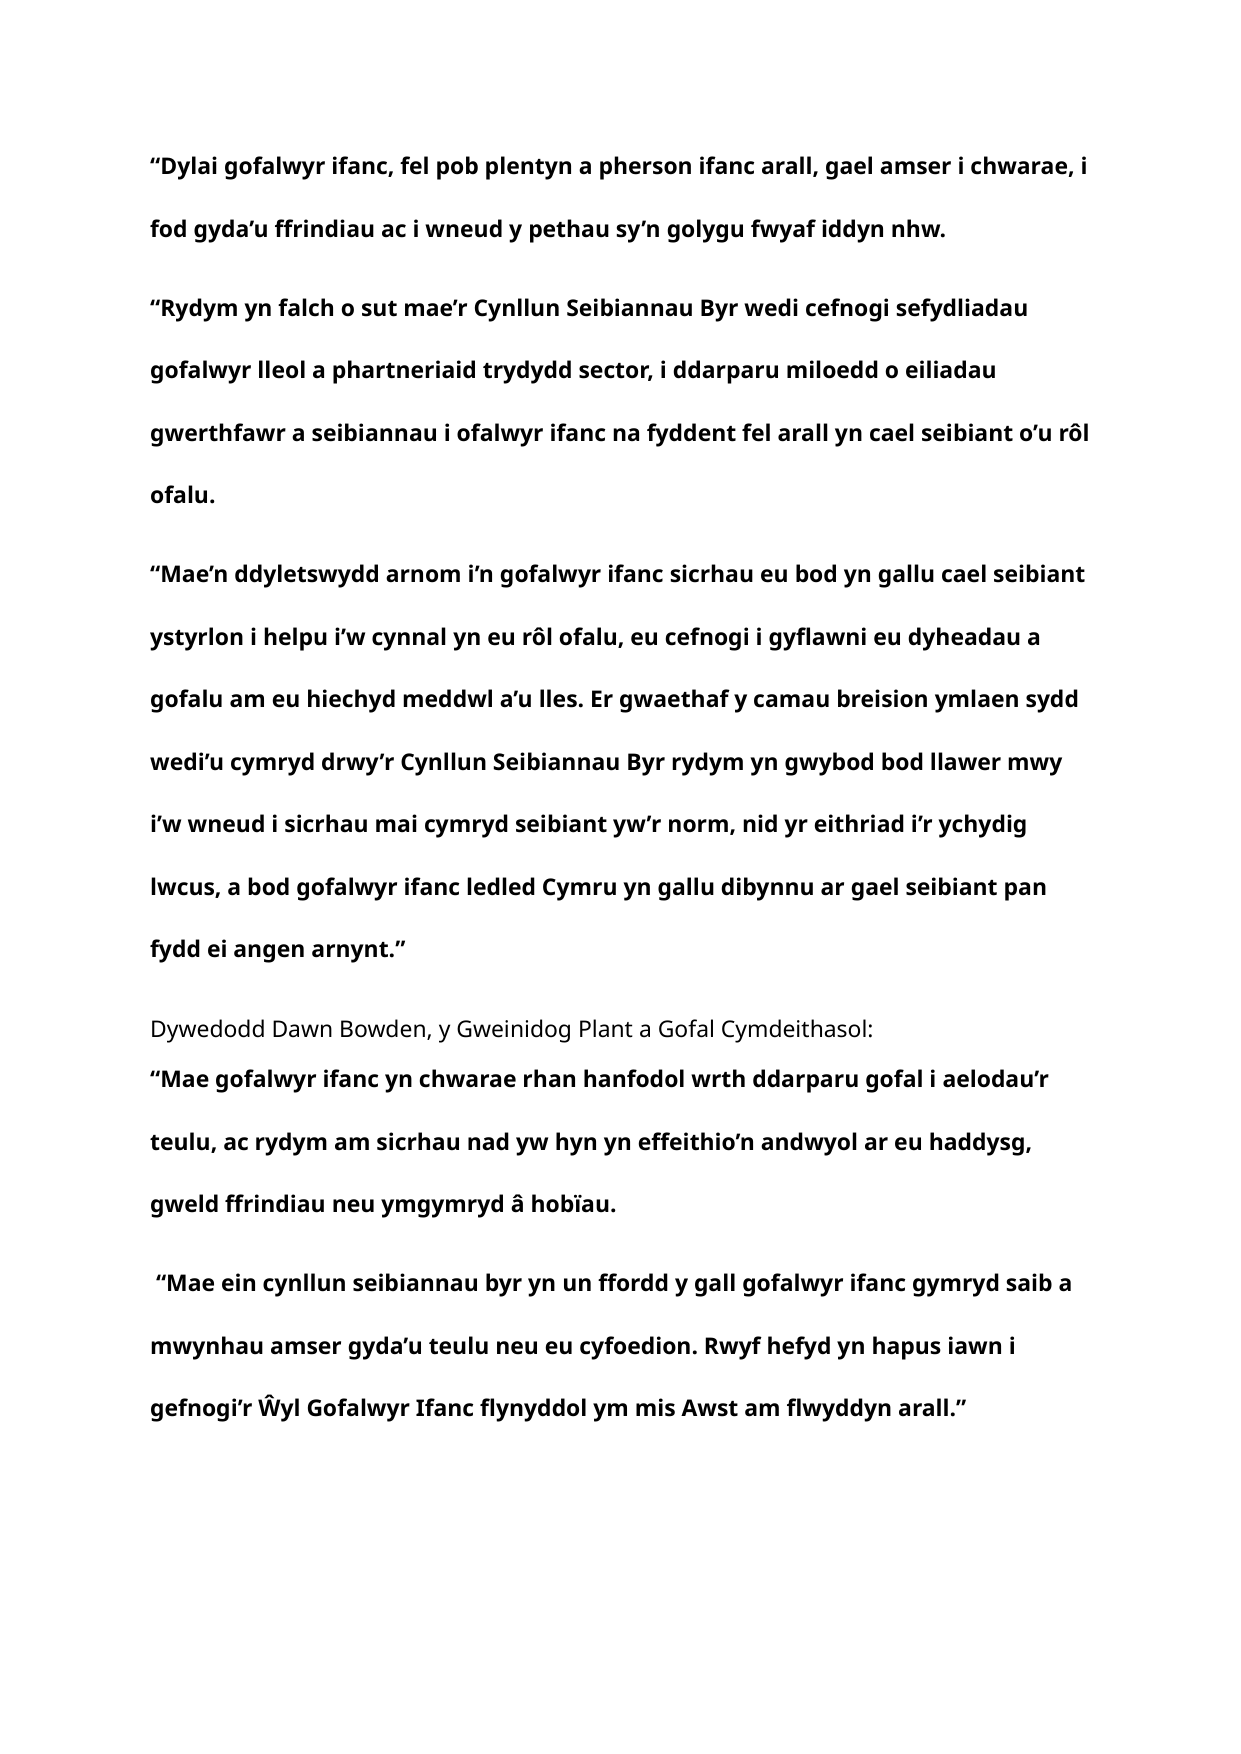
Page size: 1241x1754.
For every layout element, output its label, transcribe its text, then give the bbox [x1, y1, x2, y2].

text Dywedodd Dawn Bowden, y Gweinidog Plant a Gofal Cymdeithasol: [150, 1012, 1090, 1044]
text “Mae ein cynllun seibiannau byr yn un ffordd y gall gofalwyr ifanc gymryd saib a mwynhau amser gyda’u teulu neu eu cyfoedion. Rwyf hefyd yn hapus iawn i gefnogi’r Ŵyl Gofalwyr Ifanc flynyddol ym mis Awst am flwyddyn arall.” [150, 1267, 1090, 1423]
text “Dylai gofalwyr ifanc, fel pob plentyn a pherson ifanc arall, gael amser i chwarae, i fod gyda’u ffrindiau ac i wneud y pethau sy’n golygu fwyaf iddyn nhw. [150, 150, 1090, 244]
text “Mae gofalwyr ifanc yn chwarae rhan hanfodol wrth ddarparu gofal i aelodau’r teulu, ac rydym am sicrhau nad yw hyn yn effeithio’n andwyol ar eu haddysg, gweld ffrindiau neu ymgymryd â hobïau. [150, 1063, 1090, 1219]
text “Rydym yn falch o sut mae’r Cynllun Seibiannau Byr wedi cefnogi sefydliadau gofalwyr lleol a phartneriaid trydydd sector, i ddarparu miloedd o eiliadau gwerthfawr a seibiannau i ofalwyr ifanc na fyddent fel arall yn cael seibiant o’u rôl ofalu. [150, 292, 1090, 510]
text “Mae’n ddyletswydd arnom i’n gofalwyr ifanc sicrhau eu bod yn gallu cael seibiant ystyrlon i helpu i’w cynnal yn eu rôl ofalu, eu cefnogi i gyflawni eu dyheadau a gofalu am eu hiechyd meddwl a’u lles. Er gwaethaf y camau breision ymlaen sydd wedi’u cymryd drwy’r Cynllun Seibiannau Byr rydym yn gwybod bod llawer mwy i’w wneud i sicrhau mai cymryd seibiant yw’r norm, nid yr eithriad i’r ychydig lwcus, a bod gofalwyr ifanc ledled Cymru yn gallu dibynnu ar gael seibiant pan fydd ei angen arnynt.” [150, 558, 1090, 964]
